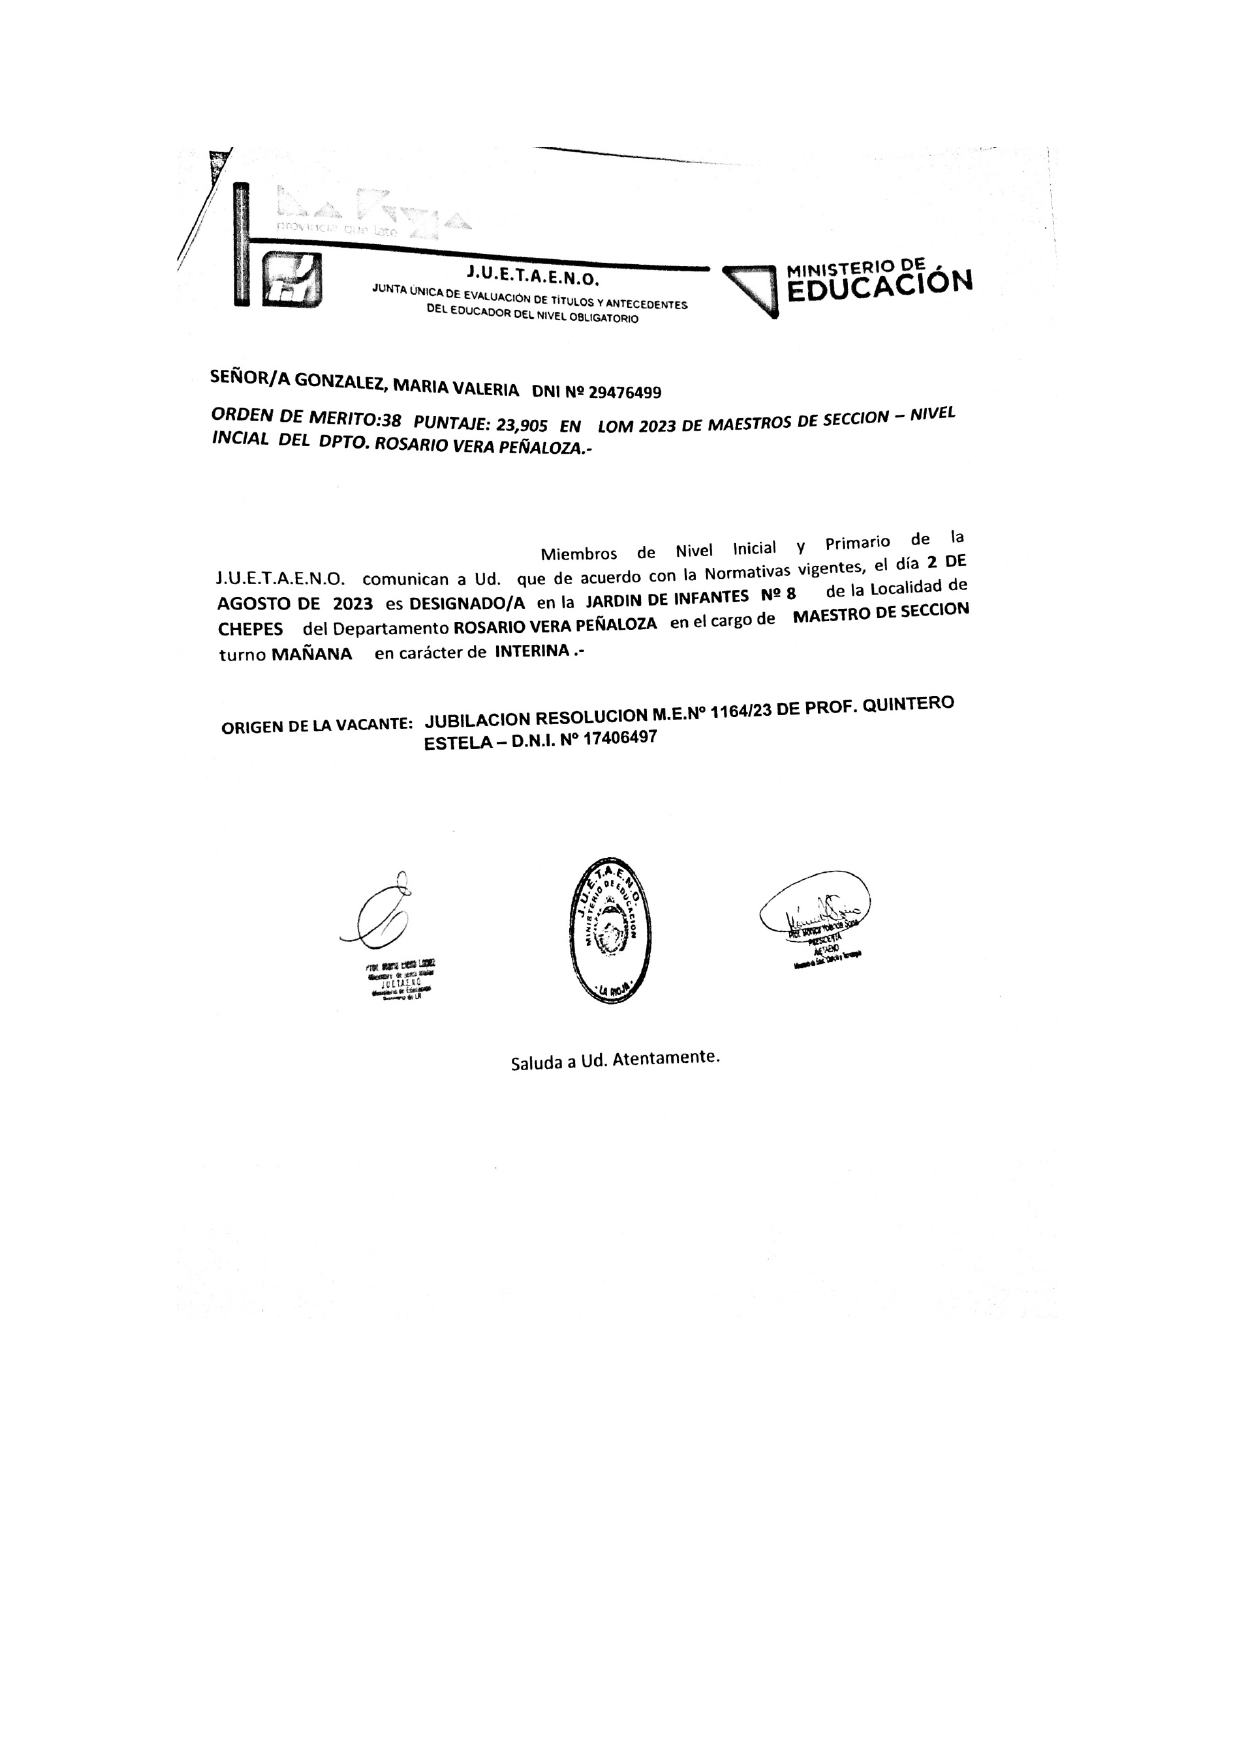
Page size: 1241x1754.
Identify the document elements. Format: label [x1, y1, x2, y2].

picture [177, 147, 1058, 1319]
